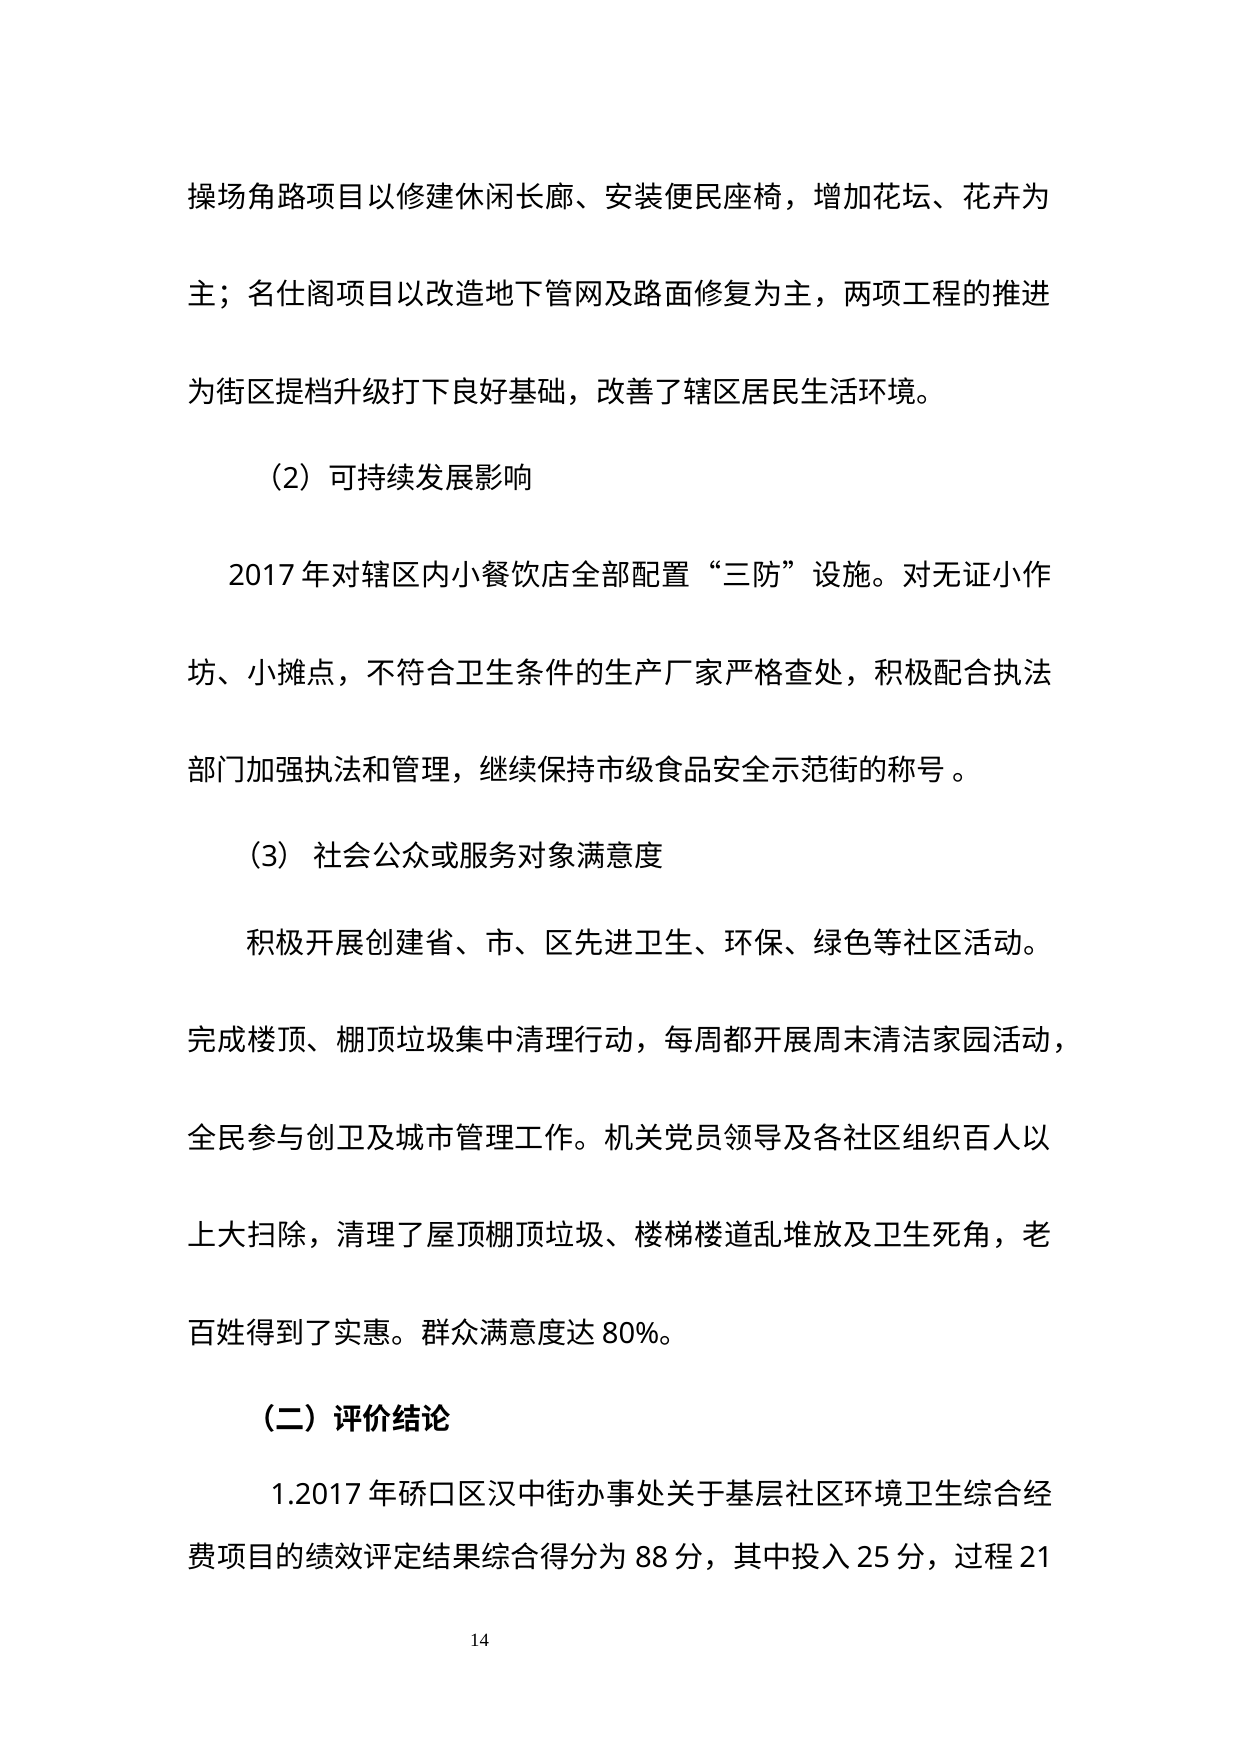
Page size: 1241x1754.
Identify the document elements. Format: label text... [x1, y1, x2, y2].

text 积极开展创建省、市、区先进卫生、环保、绿色等社区活动。完成楼顶、棚顶垃圾集中清理行动，每周都开展周末清洁家园活动，全民参与创卫及城市管理工作。机关党员领导及各社区组织百人以上大扫除，清理了屋顶棚顶垃圾、楼梯楼道乱堆放及卫生死角，老百姓得到了实惠。群众满意度达80%。 [187, 908, 1053, 1363]
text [187, 1470, 1053, 1576]
text （二）评价结论 [187, 1384, 1053, 1449]
text （2）可持续发展影响 2017年对辖区内小餐饮店全部配置“三防”设施。对无证小作坊、小摊点，不符合卫生条件的生产厂家严格查处，积极配合执法部门加强执法和管理，继续保持市级食品安全示范街的称号 。 [187, 443, 1053, 801]
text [187, 162, 1053, 422]
text （3） 社会公众或服务对象满意度 [187, 822, 1053, 887]
